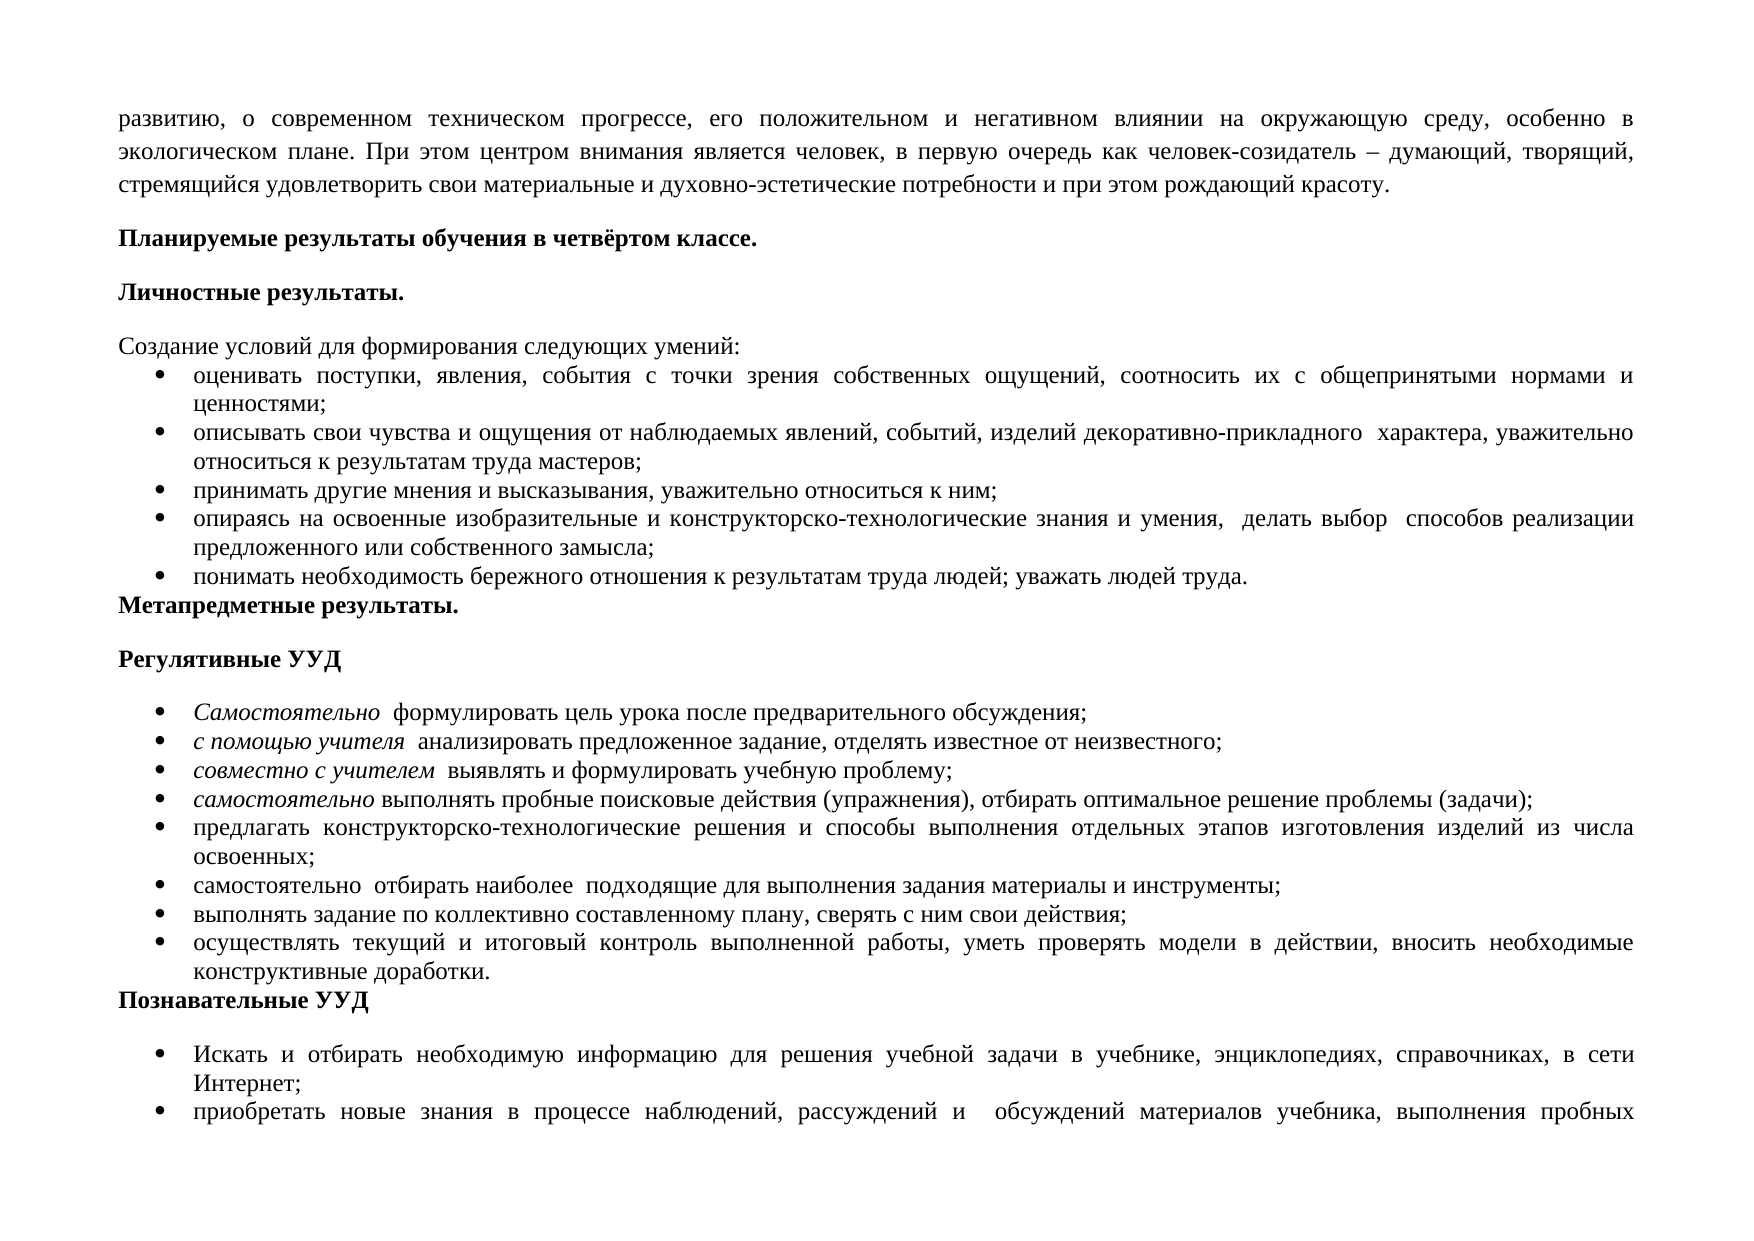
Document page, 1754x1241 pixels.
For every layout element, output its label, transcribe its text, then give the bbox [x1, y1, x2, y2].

text Регулятивные УУД [118, 644, 1636, 672]
list опираясь на освоенные изобразительные и конструкторско-технологические знания и умения, делать выбор способов реализации предложенного или собственного замысла; [156, 503, 1636, 561]
list самостоятельно выполнять пробные поисковые действия (упражнения), отбирать оптимальное решение проблемы (задачи); [156, 784, 1636, 812]
text Метапредметные результаты. [118, 590, 1636, 618]
list выполнять задание по коллективно составленному плану, сверять с ним свои действия; [156, 899, 1636, 927]
text Планируемые результаты обучения в четвёртом классе. [118, 223, 1636, 252]
text Создание условий для формирования следующих умений: [118, 331, 1636, 360]
list принимать другие мнения и высказывания, уважительно относиться к ним; [156, 475, 1636, 503]
text Познавательные УУД [118, 985, 1636, 1014]
list самостоятельно отбирать наиболее подходящие для выполнения задания материалы и инструменты; [156, 870, 1636, 899]
list оценивать поступки, явления, события с точки зрения собственных ощущений, соотносить их с общепринятыми нормами и ценностями; [156, 360, 1636, 417]
list предлагать конструкторско-технологические решения и способы выполнения отдельных этапов изготовления изделий из числа освоенных; [156, 812, 1636, 870]
list совместно с учителем выявлять и формулировать учебную проблему; [156, 755, 1636, 784]
list Самостоятельно формулировать цель урока после предварительного обсуждения; [156, 697, 1636, 726]
list осуществлять текущий и итоговый контроль выполненной работы, уметь проверять модели в действии, вносить необходимые конструктивные доработки. [156, 927, 1636, 985]
list Искать и отбирать необходимую информацию для решения учебной задачи в учебнике, энциклопедиях, справочниках, в сети Интернет; [156, 1039, 1636, 1096]
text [118, 103, 1636, 198]
list понимать необходимость бережного отношения к результатам труда людей; уважать людей труда. [156, 561, 1636, 590]
list с помощью учителя анализировать предложенное задание, отделять известное от неизвестного; [156, 726, 1636, 755]
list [156, 1096, 1636, 1125]
text Личностные результаты. [118, 277, 1636, 306]
list описывать свои чувства и ощущения от наблюдаемых явлений, событий, изделий декоративно-прикладного характера, уважительно относиться к результатам труда мастеров; [156, 417, 1636, 475]
